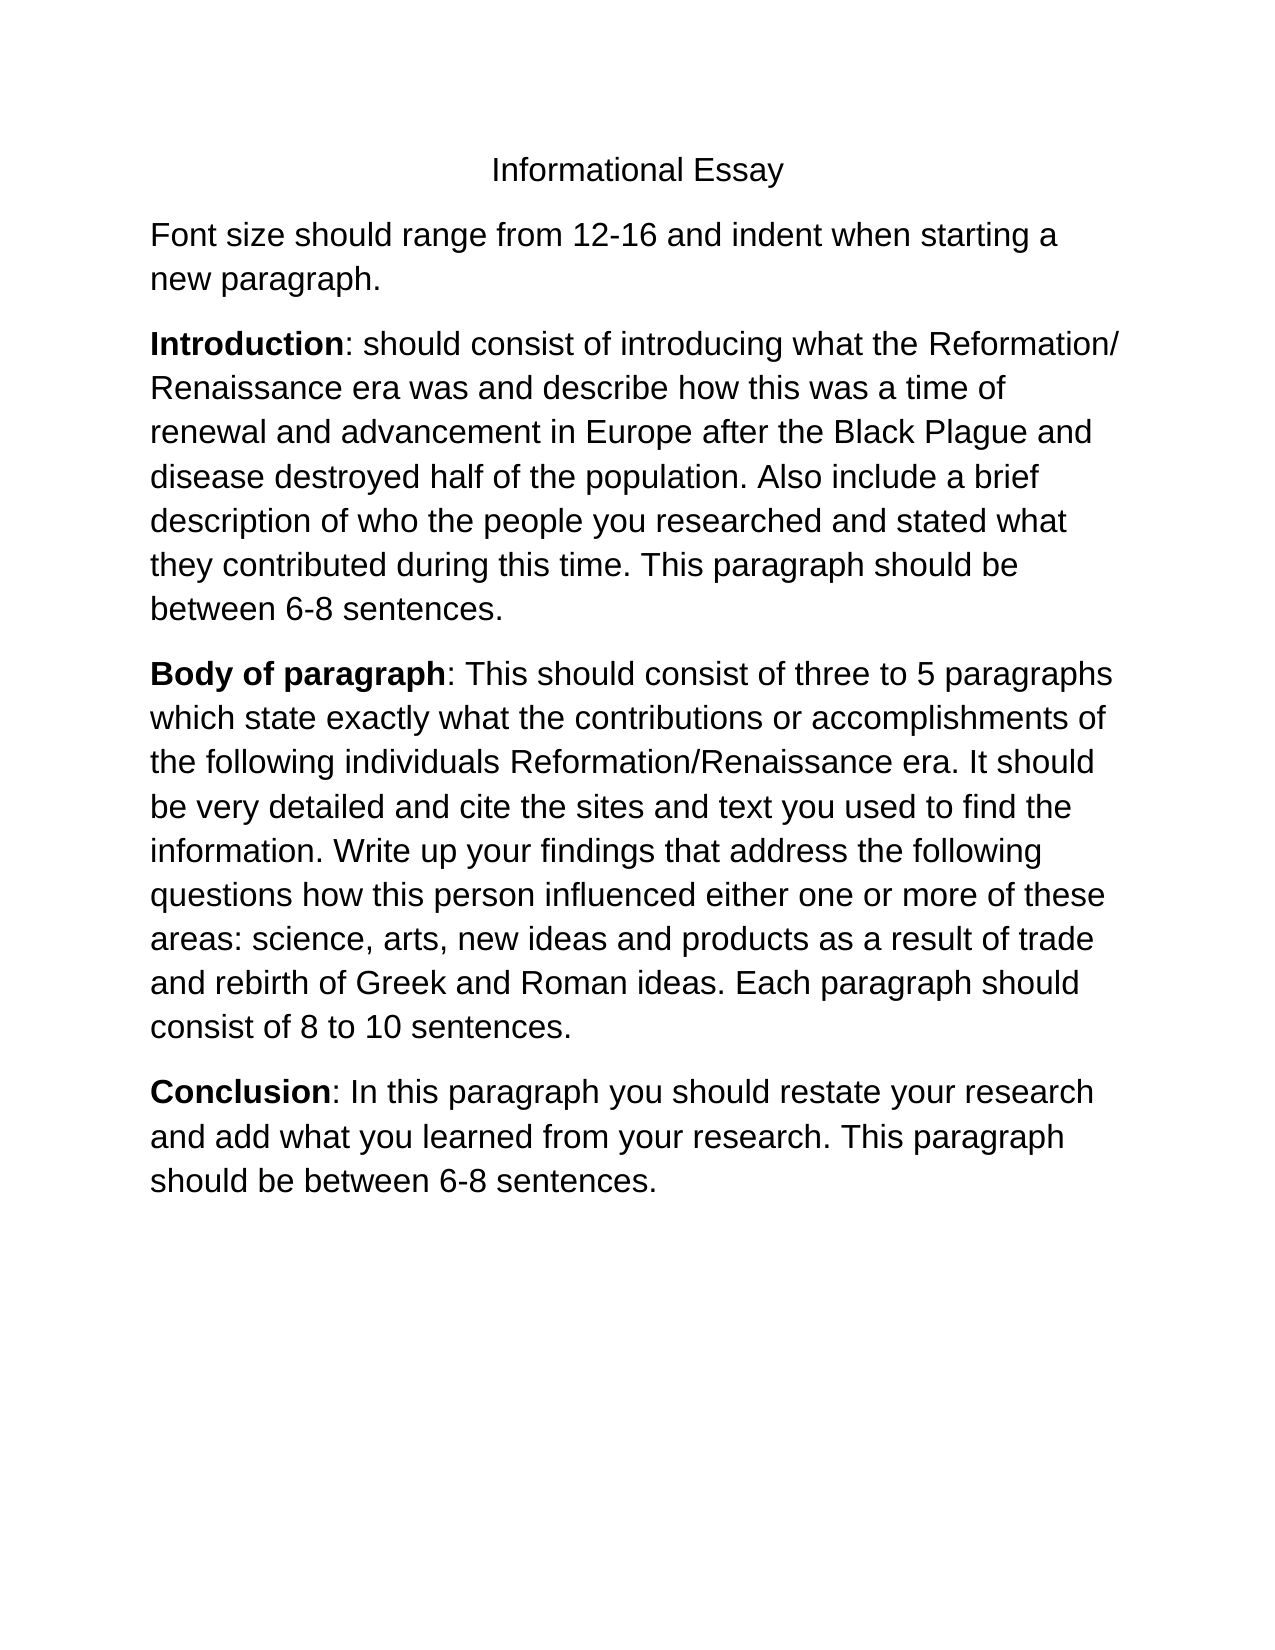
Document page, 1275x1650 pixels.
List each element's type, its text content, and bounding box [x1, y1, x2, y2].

text Body of paragraph: This should consist of three to 5 paragraphs which state exactly what the contributions or accomplishments of the following individuals Reformation/Renaissance era. It should be very detailed and cite the sites and text you used to find the information. Write up your findings that address the following questions how this person influenced either one or more of these areas: science, arts, new ideas and products as a result of trade and rebirth of Greek and Roman ideas. Each paragraph should consist of 8 to 10 sentences. [150, 654, 1125, 1046]
text Introduction: should consist of introducing what the Reformation/ Renaissance era was and describe how this was a time of renewal and advancement in Europe after the Black Plague and disease destroyed half of the population. Also include a brief description of who the people you researched and stated what they contributed during this time. This paragraph should be between 6-8 sentences. [150, 324, 1125, 628]
text Conclusion: In this paragraph you should restate your research and add what you learned from your research. This paragraph should be between 6-8 sentences. [150, 1072, 1125, 1199]
text Informational Essay [150, 150, 1125, 188]
text Font size should range from 12-16 and indent when starting a new paragraph. [150, 215, 1125, 298]
